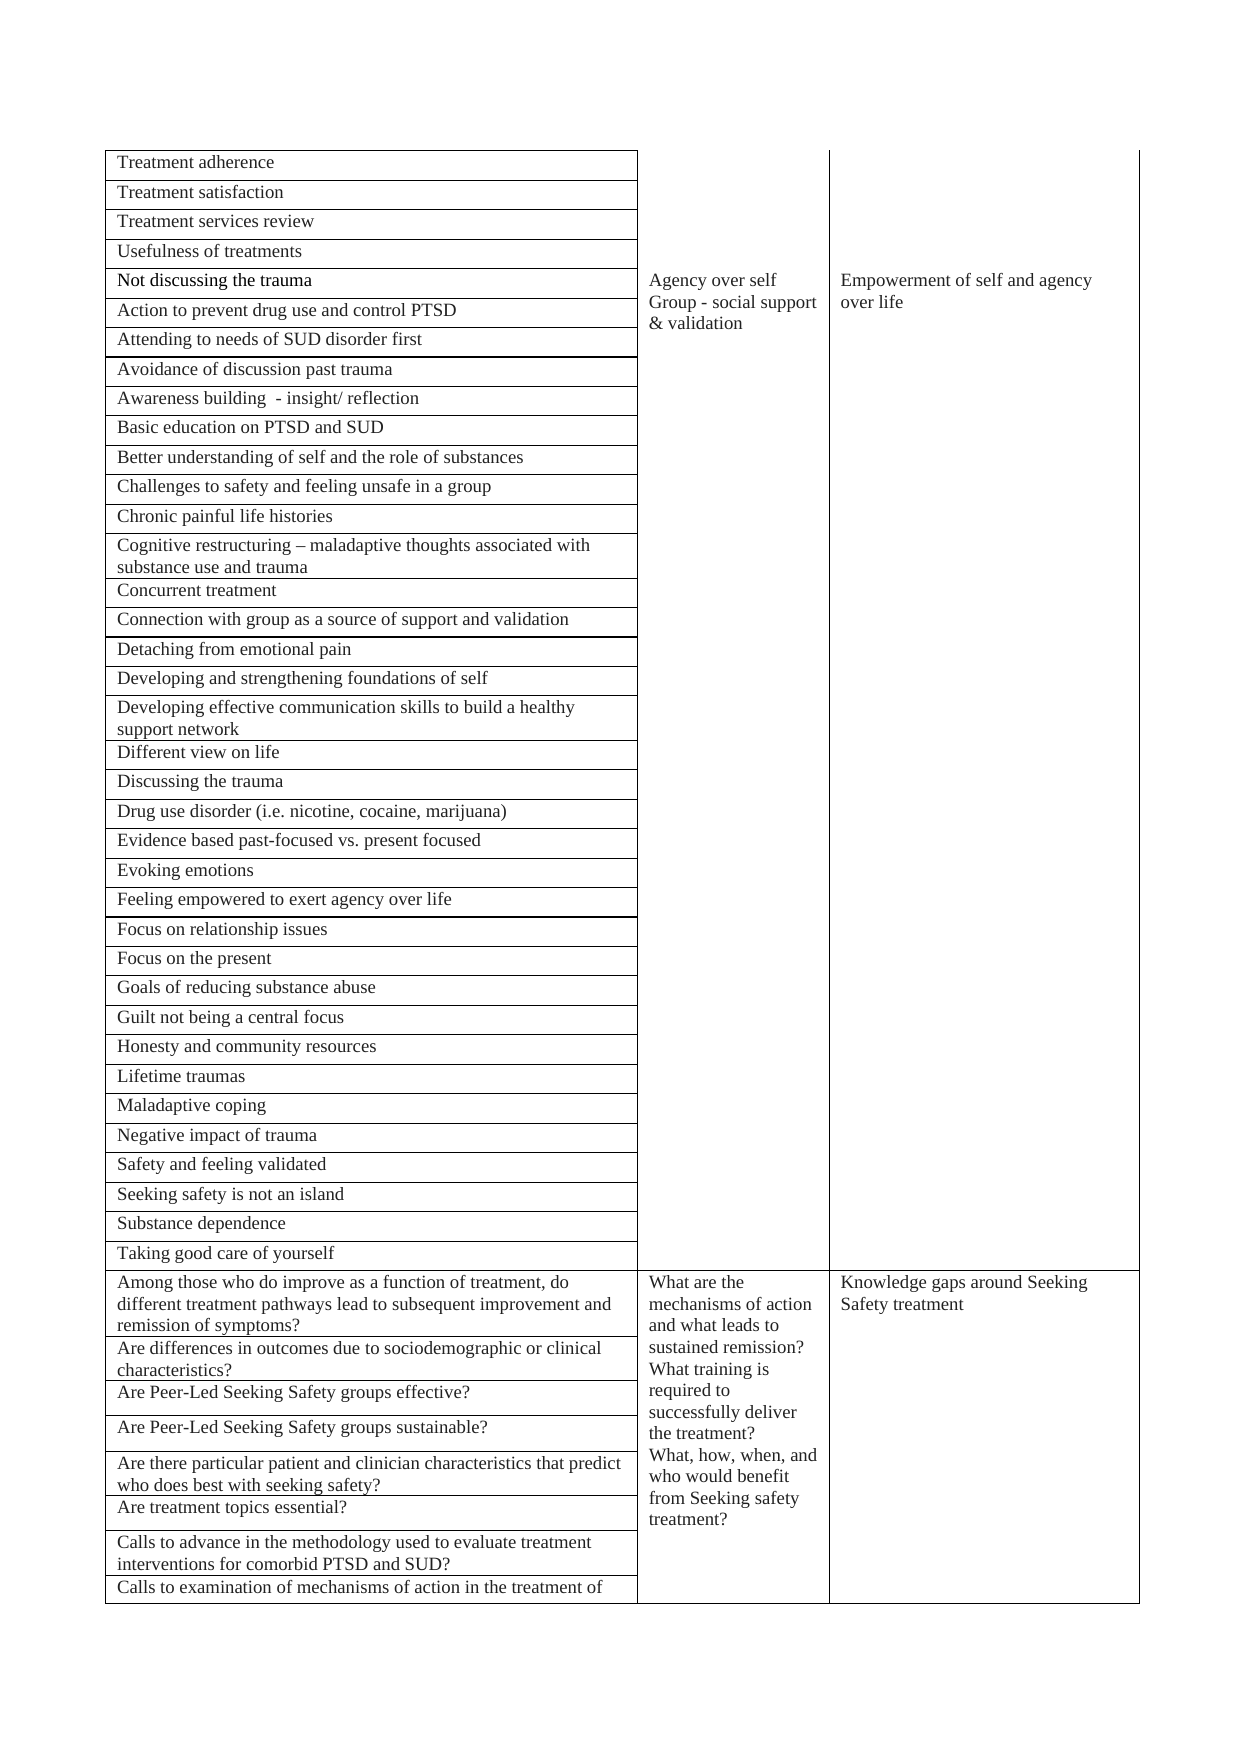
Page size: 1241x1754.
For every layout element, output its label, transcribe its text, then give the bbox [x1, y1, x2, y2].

table_cell Treatment services review [106, 210, 637, 238]
table_cell Chronic painful life histories [106, 505, 637, 533]
table_cell Basic education on PTSD and SUD [106, 416, 637, 445]
table_cell Among those who do improve as a function of treatment, do different treatment pathways lead to subsequent improvement and remission of symptoms? [106, 1271, 637, 1336]
table_cell Negative impact of trauma [106, 1124, 637, 1152]
table_cell Discussing the trauma [106, 770, 637, 798]
table_cell Lifetime traumas [106, 1065, 637, 1093]
table_cell Seeking safety is not an island [106, 1183, 637, 1211]
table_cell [106, 1576, 637, 1603]
table_cell Calls to advance in the methodology used to evaluate treatment interventions for comorbid PTSD and SUD? [106, 1531, 637, 1574]
table_cell Attending to needs of SUD disorder first [106, 328, 637, 356]
table_cell Avoidance of discussion past trauma [106, 358, 637, 386]
table_cell Are Peer-Led Seeking Safety groups sustainable? [106, 1416, 637, 1451]
table_cell Not discussing the trauma [106, 269, 637, 297]
table_cell Action to prevent drug use and control PTSD [106, 299, 637, 327]
table_cell Are treatment topics essential? [106, 1496, 637, 1530]
table_cell Substance dependence [106, 1212, 637, 1241]
table_cell Evidence based past-focused vs. present focused [106, 829, 637, 857]
table_cell Developing and strengthening foundations of self [106, 667, 637, 695]
table_cell Safety and feeling validated [106, 1153, 637, 1182]
table_cell Evoking emotions [106, 859, 637, 887]
table_cell Feeling empowered to exert agency over life [106, 888, 637, 916]
table_cell Empowerment of self and agency over life [830, 268, 1139, 1270]
table_cell Goals of reducing substance abuse [106, 976, 637, 1005]
table_cell Are there particular patient and clinician characteristics that predict who does best with seeking safety? [106, 1452, 637, 1495]
table_cell Awareness building - insight/ reflection [106, 387, 637, 415]
table_cell Focus on relationship issues [106, 918, 637, 946]
table_cell Connection with group as a source of support and validation [106, 608, 637, 636]
table_cell Detaching from emotional pain [106, 638, 637, 666]
table_cell Treatment adherence [106, 151, 637, 179]
table_cell Different view on life [106, 741, 637, 769]
table_cell Cognitive restructuring – maladaptive thoughts associated with substance use and trauma [106, 534, 637, 577]
table_cell Taking good care of yourself [106, 1242, 637, 1270]
table_cell Focus on the present [106, 947, 637, 975]
table_cell Usefulness of treatments [106, 240, 637, 268]
table_cell What are the mechanisms of action and what leads to sustained remission? What training is required to successfully deliver the treatment? What, how, when, and who would benefit from Seeking safety treatment? [638, 1271, 829, 1603]
table_cell Treatment satisfaction [106, 181, 637, 209]
table_cell Maladaptive coping [106, 1094, 637, 1123]
table_cell Challenges to safety and feeling unsafe in a group [106, 475, 637, 504]
table_cell Guilt not being a central focus [106, 1006, 637, 1034]
table_cell Are Peer-Led Seeking Safety groups effective? [106, 1381, 637, 1415]
table_cell Drug use disorder (i.e. nicotine, cocaine, marijuana) [106, 800, 637, 828]
table_cell Concurrent treatment [106, 579, 637, 607]
table_cell Better understanding of self and the role of substances [106, 446, 637, 474]
table_cell Developing effective communication skills to build a healthy support network [106, 696, 637, 739]
table_cell Knowledge gaps around Seeking Safety treatment [830, 1271, 1139, 1603]
table_cell Agency over self Group - social support & validation [638, 268, 829, 1270]
table_cell Honesty and community resources [106, 1035, 637, 1064]
table_cell Are differences in outcomes due to sociodemographic or clinical characteristics? [106, 1337, 637, 1380]
